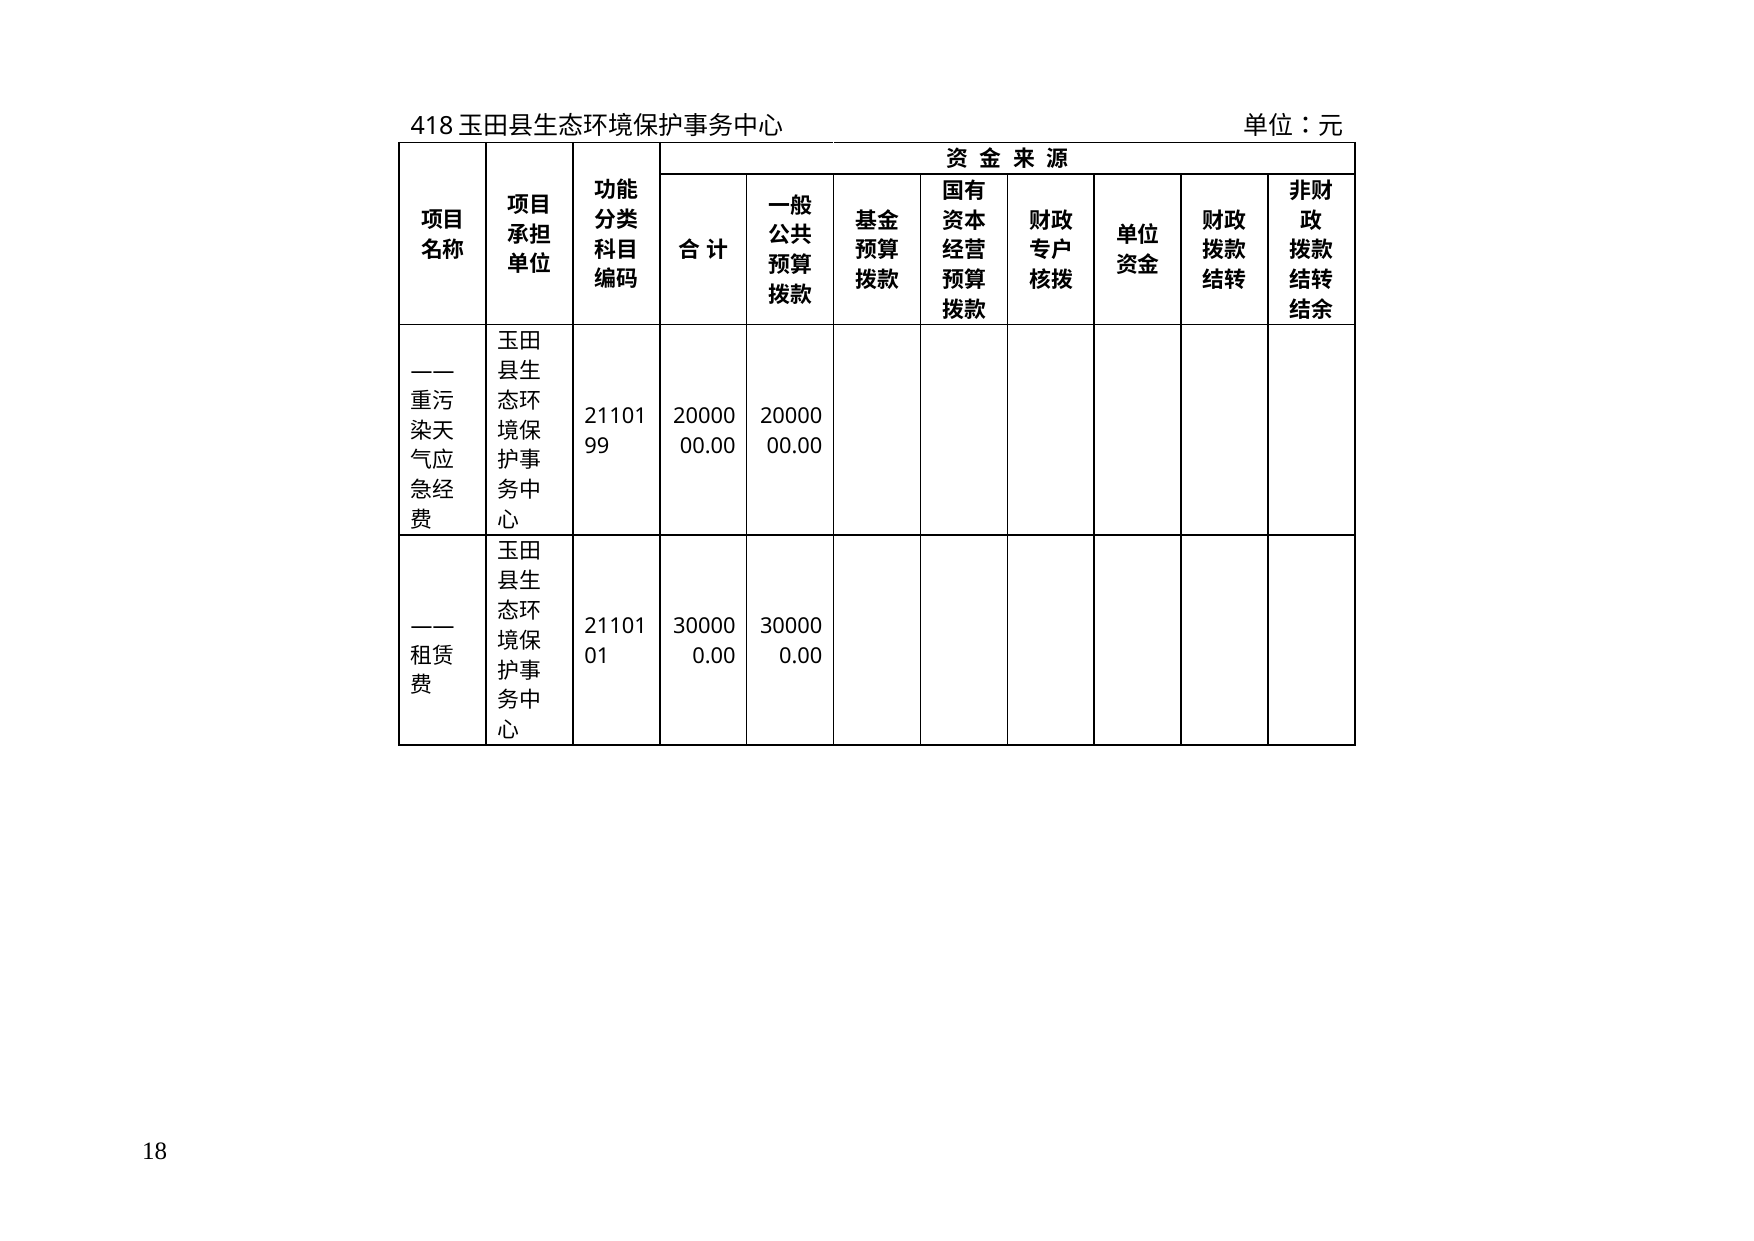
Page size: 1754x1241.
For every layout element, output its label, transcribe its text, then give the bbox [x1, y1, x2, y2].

table_cell [1008, 325, 1093, 534]
table_cell [1095, 325, 1180, 534]
table_cell ——重污染天气应急经费 [400, 325, 485, 534]
table_cell [1182, 325, 1267, 534]
table_cell [1269, 325, 1354, 534]
table_cell [921, 536, 1007, 744]
table_cell [1008, 536, 1093, 744]
table_cell 项目名称 [400, 143, 485, 324]
table_cell 玉田县生态环境保护事务中心 [487, 536, 572, 744]
table_cell 基金预算 拨款 [834, 175, 920, 324]
table_cell 2000000.00 [747, 325, 833, 534]
table_cell 财政拨款 结转 [1182, 175, 1267, 324]
table_cell [921, 325, 1007, 534]
table_header 单位：元 [834, 108, 1354, 142]
table_cell 功能分类科目编码 [574, 143, 659, 324]
table_cell [1095, 536, 1180, 744]
table_cell 项目承担单位 [487, 143, 572, 324]
table_cell 单位资金 [1095, 175, 1180, 324]
table_cell [1182, 536, 1267, 744]
table_cell 一般公共 预算拨款 [747, 175, 833, 324]
table_cell [834, 325, 920, 534]
table_cell 非财政 拨款结转 结余 [1269, 175, 1354, 324]
table_cell 财政专户 核拨 [1008, 175, 1093, 324]
table_cell 国有资本经营预算拨款 [921, 175, 1007, 324]
table_cell [834, 536, 920, 744]
table_cell ——租赁费 [400, 536, 485, 744]
table_cell 300000.00 [661, 536, 746, 744]
table_cell 合 计 [661, 175, 746, 324]
table_header 418玉田县生态环境保护事务中心 [400, 108, 833, 142]
table_cell 玉田县生态环境保护事务中心 [487, 325, 572, 534]
table_cell 2110101 [574, 536, 659, 744]
table_cell [1269, 536, 1354, 744]
table_cell 300000.00 [747, 536, 833, 744]
table_cell 2110199 [574, 325, 659, 534]
table_cell 资 金 来 源 [661, 143, 1354, 173]
table_cell 2000000.00 [661, 325, 746, 534]
